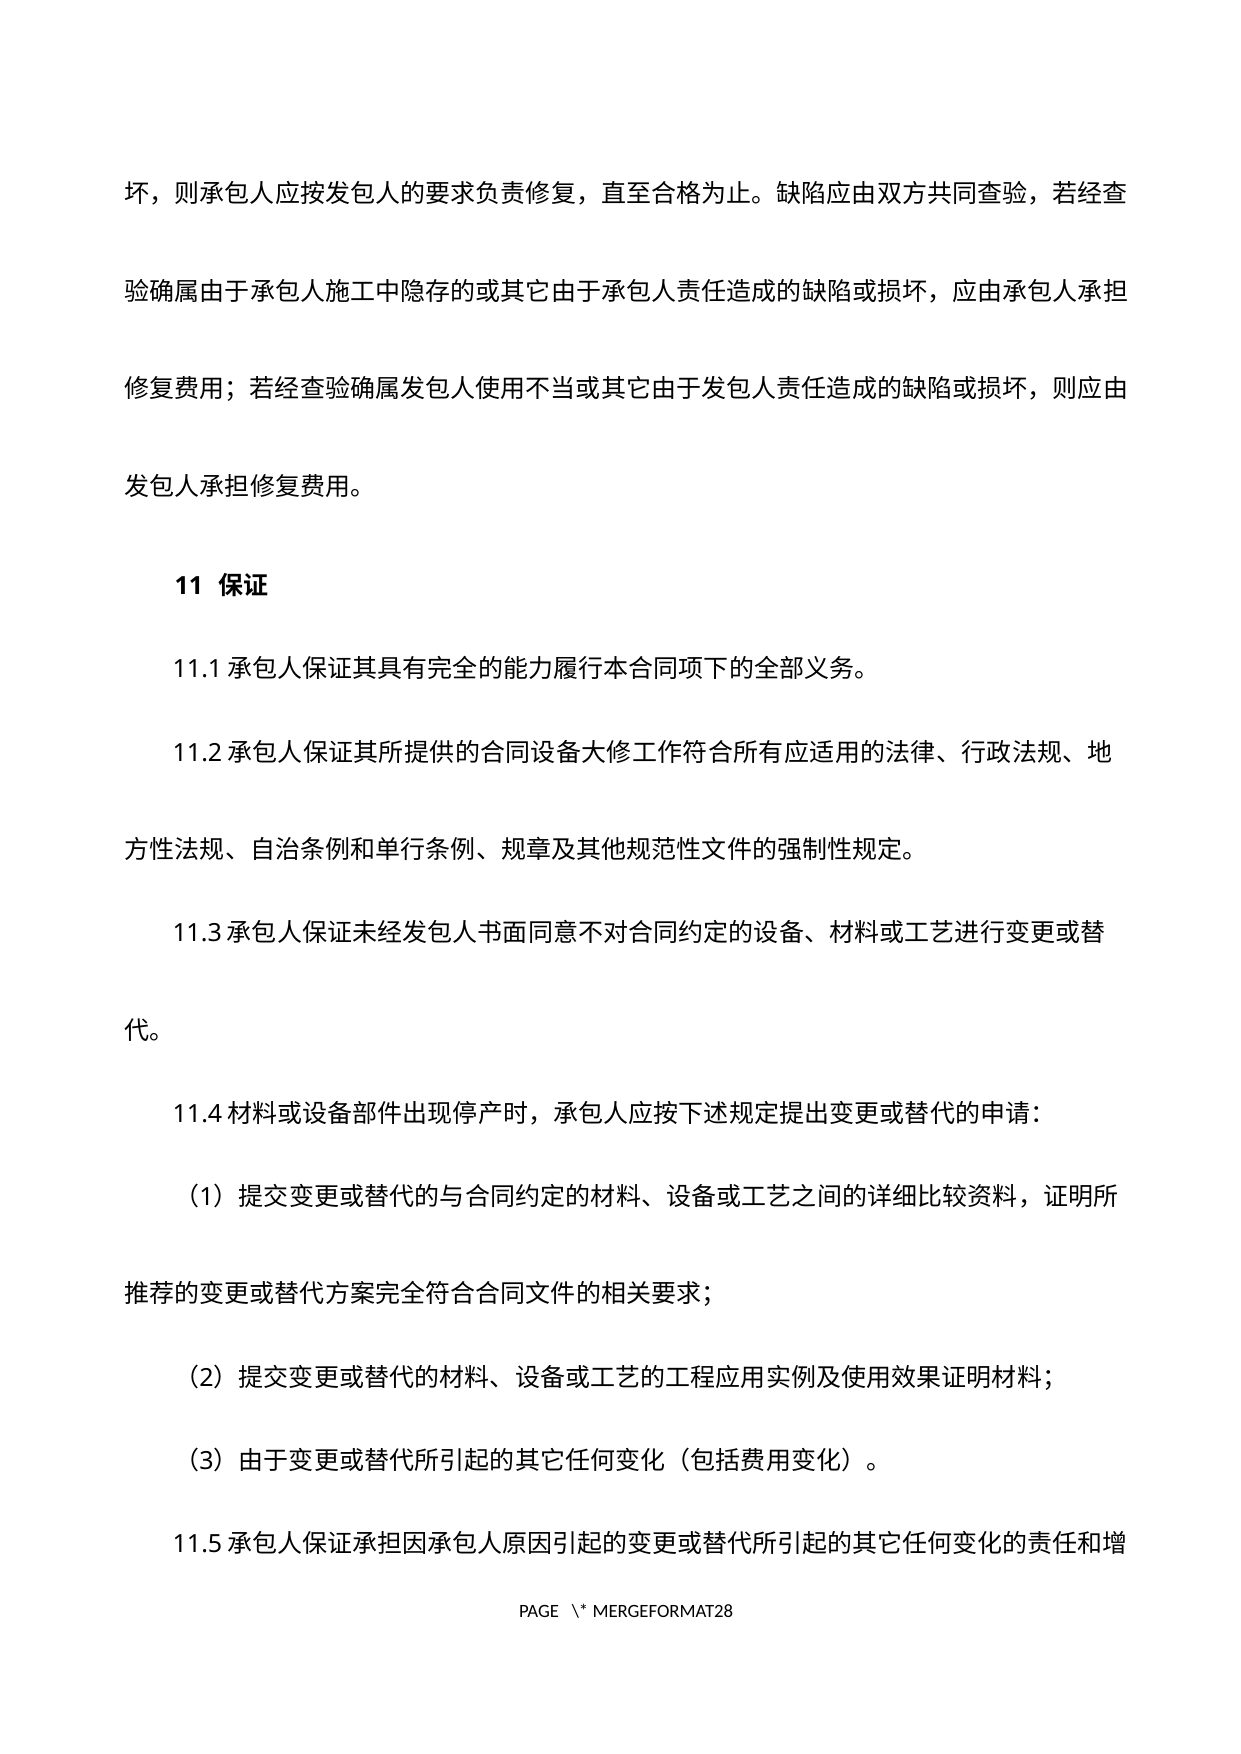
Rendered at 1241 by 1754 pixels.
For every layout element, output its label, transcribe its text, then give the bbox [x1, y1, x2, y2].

text （2）提交变更或替代的材料、设备或工艺的工程应用实例及使用效果证明材料； [124, 1343, 1128, 1408]
text 11.2承包人保证其所提供的合同设备大修工作符合所有应适用的法律、行政法规、地方性法规、自治条例和单行条例、规章及其他规范性文件的强制性规定。 [124, 718, 1128, 880]
text 11.3承包人保证未经发包人书面同意不对合同约定的设备、材料或工艺进行变更或替代。 [124, 898, 1128, 1061]
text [124, 159, 1128, 517]
text （1）提交变更或替代的与合同约定的材料、设备或工艺之间的详细比较资料，证明所推荐的变更或替代方案完全符合合同文件的相关要求； [124, 1162, 1128, 1324]
text 11.1承包人保证其具有完全的能力履行本合同项下的全部义务。 [124, 634, 1128, 699]
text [124, 1509, 1128, 1574]
text 11.4材料或设备部件出现停产时，承包人应按下述规定提出变更或替代的申请： [124, 1079, 1128, 1144]
text 11 保证 [124, 551, 1128, 616]
text （3）由于变更或替代所引起的其它任何变化（包括费用变化）。 [124, 1426, 1128, 1491]
